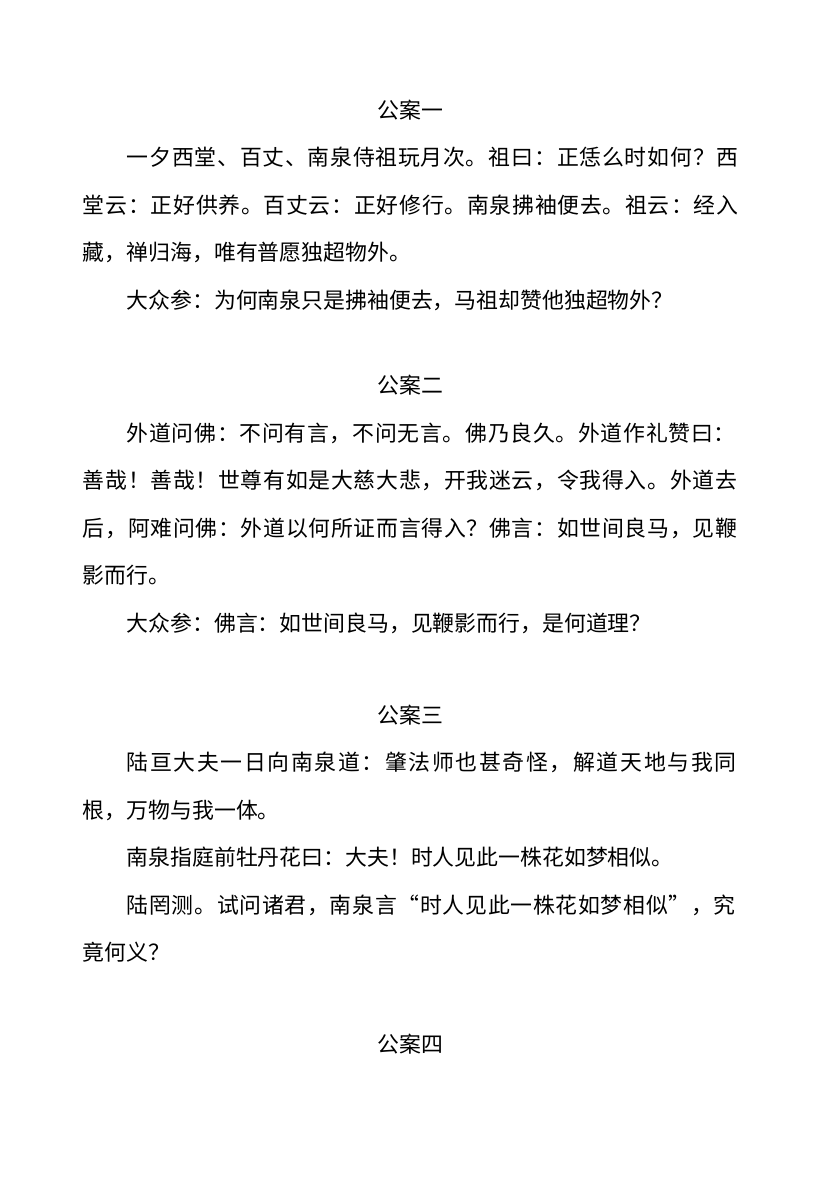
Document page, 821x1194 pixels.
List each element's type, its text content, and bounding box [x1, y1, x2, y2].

text 一夕西堂、百丈、南泉侍祖玩月次。祖曰：正恁么时如何？西堂云：正好供养。百丈云：正好修行。南泉拂袖便去。祖云：经入藏，禅归海，唯有普愿独超物外。 [83, 140, 738, 267]
text 陆罔测。试问诸君，南泉言“时人见此一株花如梦相似”，究竟何义？ [83, 888, 738, 967]
text 公案二 [83, 368, 738, 400]
text 外道问佛：不问有言，不问无言。佛乃良久。外道作礼赞曰：善哉！善哉！世尊有如是大慈大悲，开我迷云，令我得入。外道去后，阿难问佛：外道以何所证而言得入？佛言：如世间良马，见鞭影而行。 [83, 416, 738, 590]
text 大众参：为何南泉只是拂袖便去，马祖却赞他独超物外？ [83, 283, 738, 314]
text 大众参：佛言：如世间良马，见鞭影而行，是何道理？ [83, 606, 738, 637]
text 公案三 [83, 698, 738, 729]
text 南泉指庭前牡丹花曰：大夫！时人见此一株花如梦相似。 [83, 840, 738, 872]
text 陆亘大夫一日向南泉道：肇法师也甚奇怪，解道天地与我同根，万物与我一体。 [83, 745, 738, 824]
text 公案四 [83, 1027, 738, 1059]
text 公案一 [83, 93, 738, 124]
